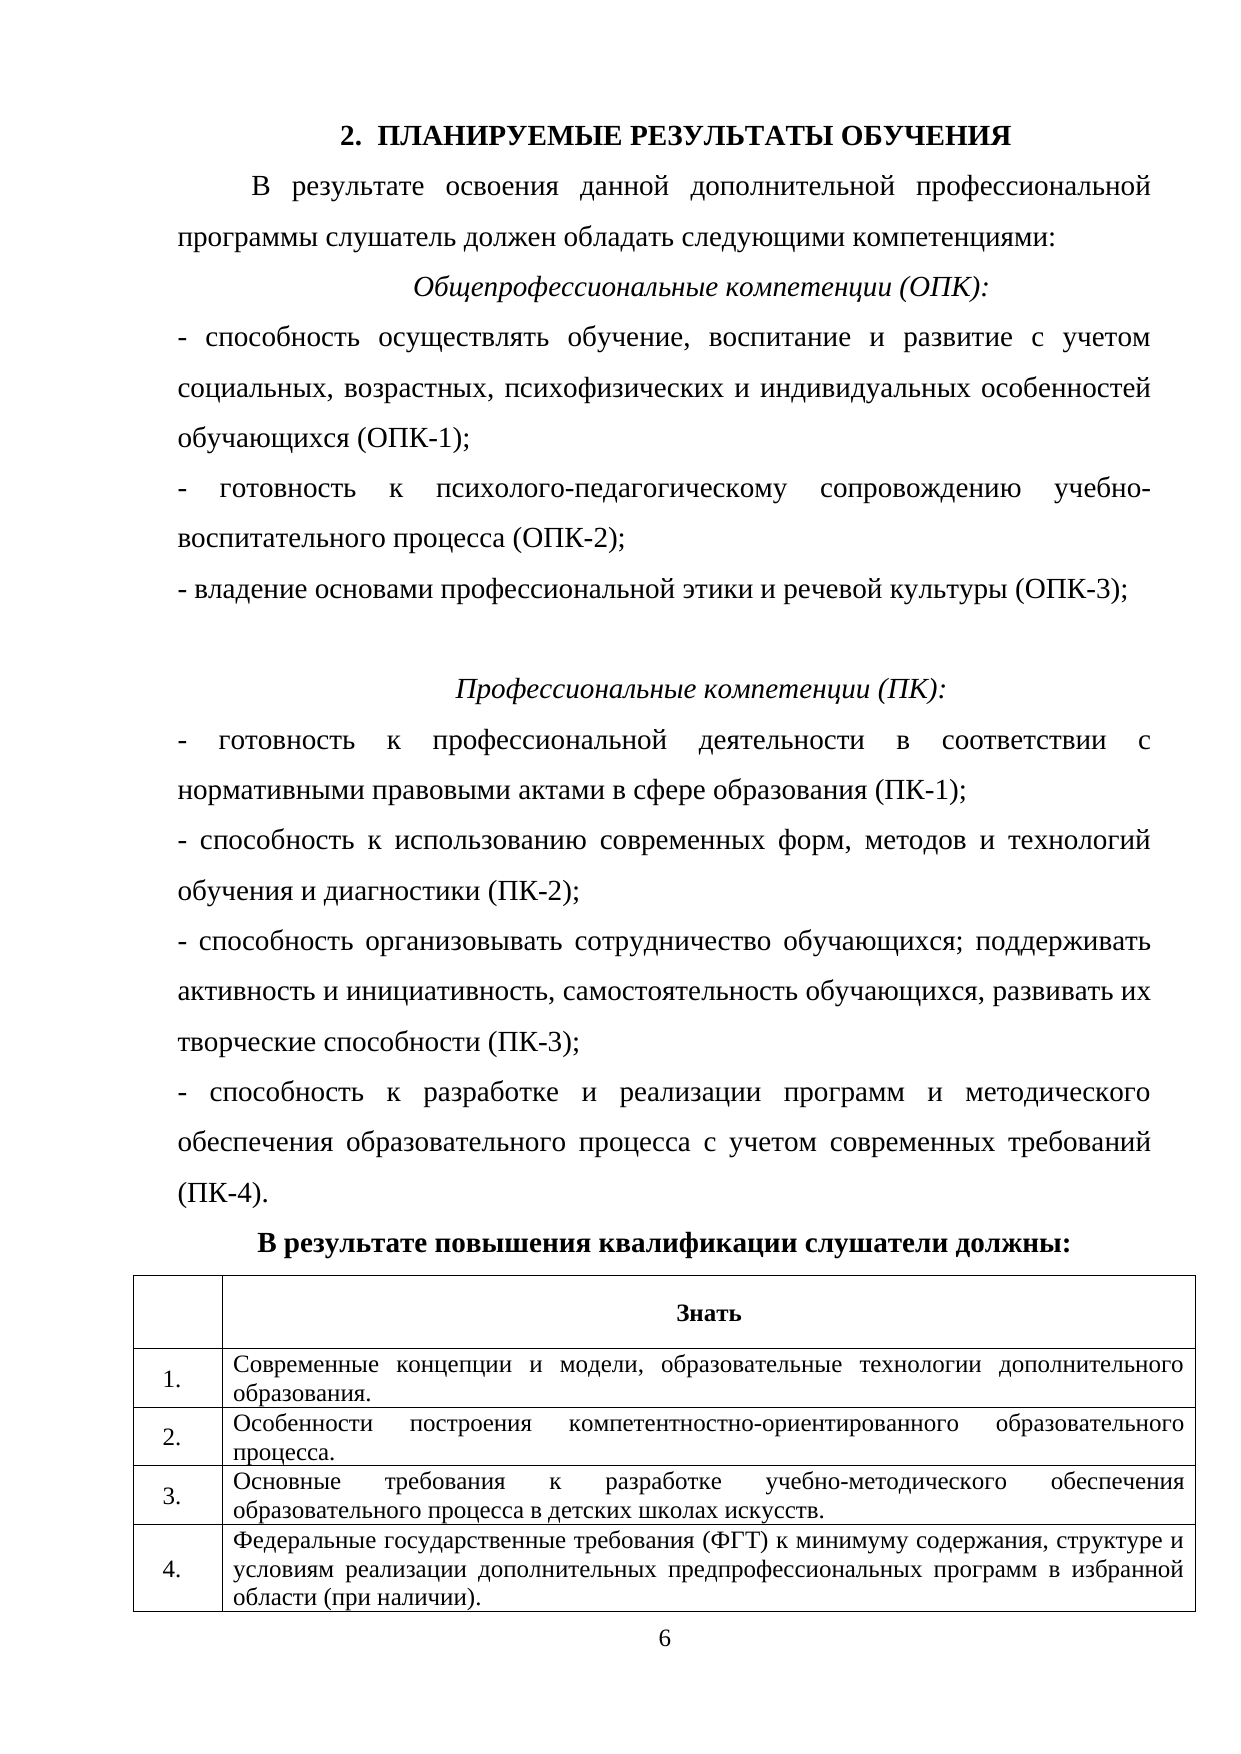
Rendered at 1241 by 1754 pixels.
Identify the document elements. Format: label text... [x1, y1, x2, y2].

table_header [134, 1276, 222, 1348]
text - готовность к профессиональной деятельности в соответствии с нормативными правовыми актами в сфере образования (ПК-1); [177, 722, 1152, 806]
table_cell Современные концепции и модели, образовательные технологии дополнительного образования. [223, 1349, 1195, 1407]
table_cell 3. [134, 1466, 222, 1524]
list ПЛАНИРУЕМЫЕ РЕЗУЛЬТАТЫ ОБУЧЕНИЯ [215, 118, 1137, 152]
text - владение основами профессиональной этики и речевой культуры (ОПК-3); [177, 571, 1152, 604]
text - готовность к психолого-педагогическому сопровождению учебно-воспитательного процесса (ОПК-2); [177, 470, 1152, 554]
text В результате повышения квалификации слушатели должны: [177, 1225, 1152, 1258]
text - способность организовывать сотрудничество обучающихся; поддерживать активность и инициативность, самостоятельность обучающихся, развивать их творческие способности (ПК-3); [177, 923, 1152, 1057]
text - способность осуществлять обучение, воспитание и развитие с учетом социальных, возрастных, психофизических и индивидуальных особенностей обучающихся (ОПК-1); [177, 319, 1152, 453]
text - способность к использованию современных форм, методов и технологий обучения и диагностики (ПК-2); [177, 822, 1152, 906]
text - способность к разработке и реализации программ и методического обеспечения образовательного процесса с учетом современных требований (ПК-4). [177, 1074, 1152, 1208]
text В результате освоения данной дополнительной профессиональной программы слушатель должен обладать следующими компетенциями: [177, 168, 1152, 252]
table_cell 1. [134, 1349, 222, 1407]
text Профессиональные компетенции (ПК): [177, 672, 1152, 705]
table_cell Федеральные государственные требования (ФГТ) к минимуму содержания, структуре и условиям реализации дополнительных предпрофессиональных программ в избранной области (при наличии). [223, 1525, 1195, 1611]
table_cell 4. [134, 1525, 222, 1611]
table_header Знать [223, 1276, 1195, 1348]
table_cell Особенности построения компетентностно-ориентированного образовательного процесса. [223, 1408, 1195, 1465]
table_cell 2. [134, 1408, 222, 1465]
table_cell Основные требования к разработке учебно-методического обеспечения образовательного процесса в детских школах искусств. [223, 1466, 1195, 1524]
text Общепрофессиональные компетенции (ОПК): [177, 269, 1152, 303]
